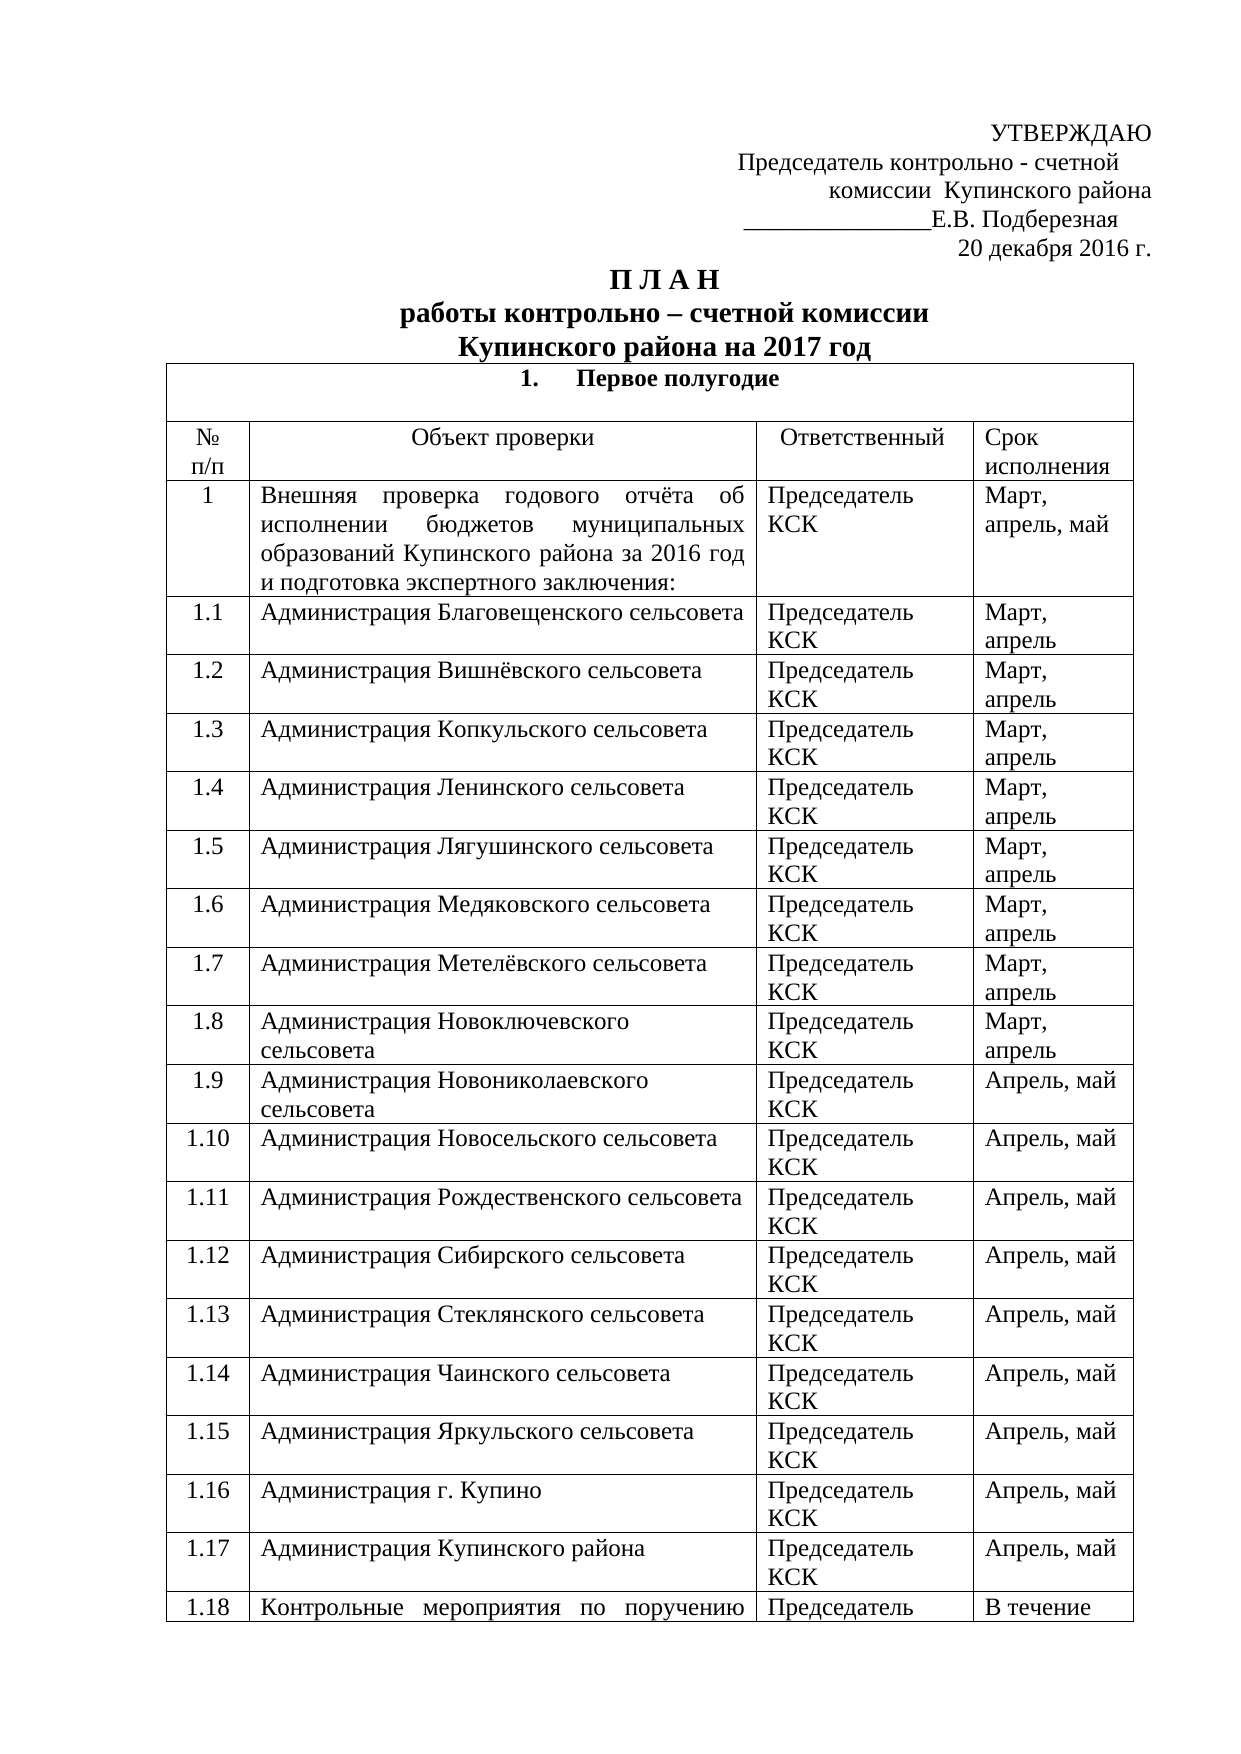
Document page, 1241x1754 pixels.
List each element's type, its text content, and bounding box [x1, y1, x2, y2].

text 20 декабря 2016 г. [177, 233, 1152, 262]
table_cell Председатель КСК [757, 889, 973, 947]
table_cell Объект проверки [250, 422, 756, 479]
table_header Первое полугодие [167, 364, 1133, 421]
table_cell Апрель, май [974, 1533, 1133, 1591]
table_cell Администрация Метелёвского сельсовета [250, 948, 756, 1005]
table_cell Администрация Чаинского сельсовета [250, 1358, 756, 1415]
table_cell 1.3 [167, 714, 249, 771]
table_cell Администрация Новоключевского сельсовета [250, 1006, 756, 1064]
table_cell Администрация Благовещенского сельсовета [250, 597, 756, 654]
table_cell Председатель КСК [757, 1241, 973, 1298]
table_cell 1.7 [167, 948, 249, 1005]
table_cell Администрация Новосельского сельсовета [250, 1124, 756, 1181]
table_cell Председатель КСК [757, 1065, 973, 1122]
table_cell 1 [167, 481, 249, 596]
table_cell Март, апрель [974, 889, 1133, 947]
table_cell 1.10 [167, 1124, 249, 1181]
table_cell Апрель, май [974, 1182, 1133, 1239]
table_cell Март, апрель [974, 772, 1133, 830]
table_cell Администрация Вишнёвского сельсовета [250, 655, 756, 713]
table_cell Председатель КСК [757, 948, 973, 1005]
table_cell Апрель, май [974, 1299, 1133, 1357]
text УТВЕРЖДАЮ [620, 118, 1152, 147]
table_cell Председатель КСК [757, 1182, 973, 1239]
table_cell 1.18 [167, 1592, 249, 1621]
table_cell Администрация Лягушинского сельсовета [250, 831, 756, 888]
table_cell 1.14 [167, 1358, 249, 1415]
table_cell 1.5 [167, 831, 249, 888]
text Купинского района на 2017 год [177, 329, 1152, 362]
table_cell Председатель КСК [757, 772, 973, 830]
table_cell 1.15 [167, 1416, 249, 1474]
table_cell Внешняя проверка годового отчёта об исполнении бюджетов муниципальных образований Купинского района за 2016 год и подготовка экспертного заключения: [250, 481, 756, 596]
table_cell 1.8 [167, 1006, 249, 1064]
table_cell Апрель, май [974, 1475, 1133, 1532]
table_cell 1.12 [167, 1241, 249, 1298]
table_cell Председатель КСК [757, 1475, 973, 1532]
table_cell Председатель КСК [757, 1124, 973, 1181]
table_cell 1.6 [167, 889, 249, 947]
table_cell Председатель КСК [757, 597, 973, 654]
table_cell Администрация Стеклянского сельсовета [250, 1299, 756, 1357]
text П Л А Н [177, 262, 1152, 295]
table_cell Председатель КСК [757, 714, 973, 771]
table_cell 1.17 [167, 1533, 249, 1591]
table_cell Март, апрель [974, 1006, 1133, 1064]
text комиссии Купинского района [620, 176, 1152, 204]
text _______________Е.В. Подберезная [693, 204, 1152, 233]
table_cell Администрация Рождественского сельсовета [250, 1182, 756, 1239]
table_cell Председатель КСК [757, 1592, 973, 1621]
table_cell Ответственный [757, 422, 973, 479]
table_cell Председатель КСК [757, 1358, 973, 1415]
table_cell Март, апрель [974, 831, 1133, 888]
table_cell 1.16 [167, 1475, 249, 1532]
table_cell 1.11 [167, 1182, 249, 1239]
table_cell Председатель КСК [757, 1416, 973, 1474]
table_cell Март, апрель [974, 714, 1133, 771]
table_cell Апрель, май [974, 1065, 1133, 1122]
table_cell Администрация г. Купино [250, 1475, 756, 1532]
table_cell Администрация Копкульского сельсовета [250, 714, 756, 771]
table_cell Администрация Ленинского сельсовета [250, 772, 756, 830]
table_cell Апрель, май [974, 1416, 1133, 1474]
text Председатель контрольно - счетной [693, 147, 1152, 176]
table_cell 1.4 [167, 772, 249, 830]
table_cell Администрация Новониколаевского сельсовета [250, 1065, 756, 1122]
table_cell Март, апрель [974, 655, 1133, 713]
table_cell Апрель, май [974, 1124, 1133, 1181]
table_cell 1.9 [167, 1065, 249, 1122]
table_cell 1.1 [167, 597, 249, 654]
table_cell В течение года [974, 1592, 1133, 1621]
table_cell Председатель КСК [757, 1533, 973, 1591]
table_cell 1.13 [167, 1299, 249, 1357]
text работы контрольно – счетной комиссии [177, 295, 1152, 329]
table_cell Администрация Медяковского сельсовета [250, 889, 756, 947]
table_cell 1.2 [167, 655, 249, 713]
table_cell Администрация Сибирского сельсовета [250, 1241, 756, 1298]
table_cell № п/п [167, 422, 249, 479]
table_cell Председатель КСК [757, 481, 973, 596]
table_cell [250, 1592, 756, 1621]
table_cell Председатель КСК [757, 1299, 973, 1357]
table_cell Март, апрель [974, 597, 1133, 654]
table_cell Март, апрель, май [974, 481, 1133, 596]
table_cell Март, апрель [974, 948, 1133, 1005]
table_cell Председатель КСК [757, 1006, 973, 1064]
table_cell Администрация Купинского района [250, 1533, 756, 1591]
table_cell Председатель КСК [757, 655, 973, 713]
table_cell Срок исполнения [974, 422, 1133, 479]
table_cell Администрация Яркульского сельсовета [250, 1416, 756, 1474]
table_cell Апрель, май [974, 1241, 1133, 1298]
table_cell Апрель, май [974, 1358, 1133, 1415]
table_cell Председатель КСК [757, 831, 973, 888]
